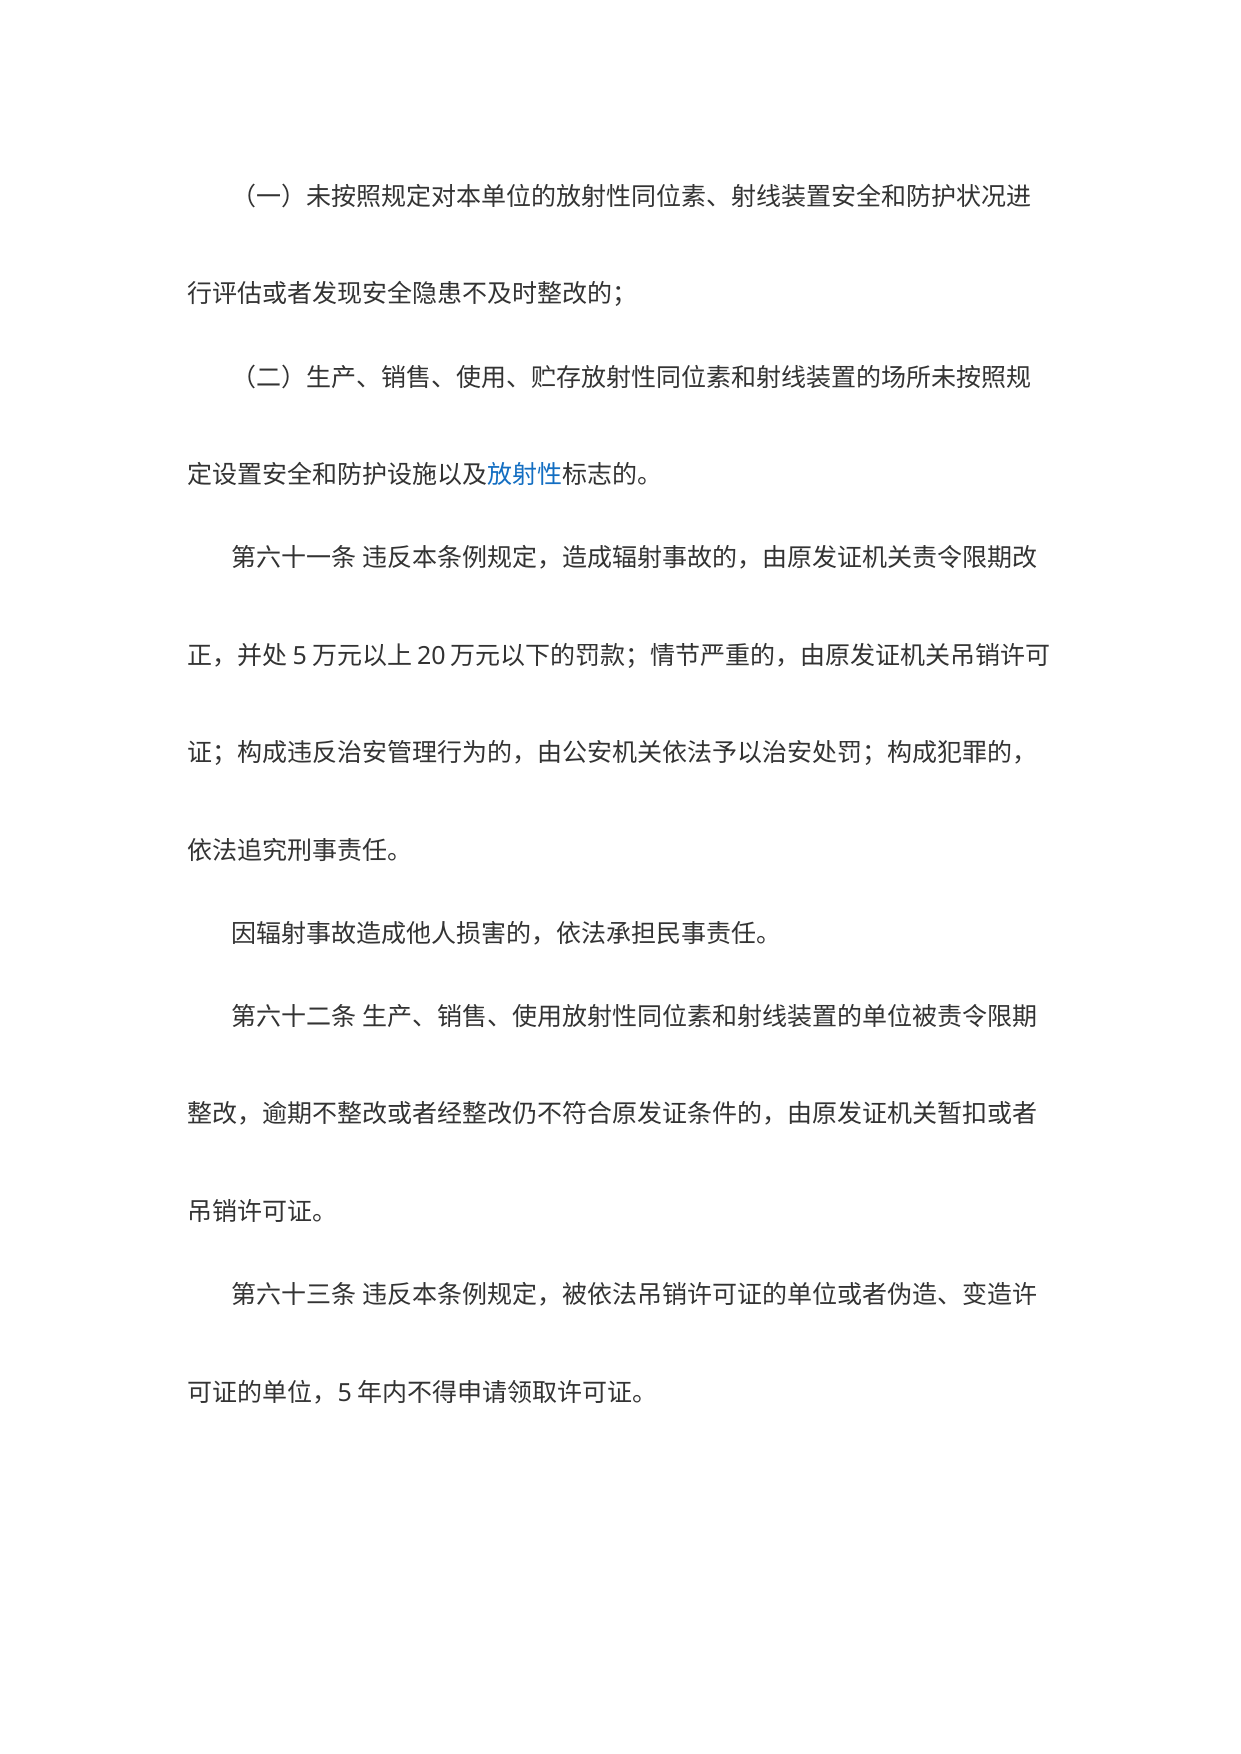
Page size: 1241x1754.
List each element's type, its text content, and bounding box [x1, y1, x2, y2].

text 第六十三条 违反本条例规定，被依法吊销许可证的单位或者伪造、变造许可证的单位，5年内不得申请领取许可证。 [187, 1260, 1053, 1423]
text （二）生产、销售、使用、贮存放射性同位素和射线装置的场所未按照规定设置安全和防护设施以及放射性标志的。 [187, 343, 1053, 505]
text （一）未按照规定对本单位的放射性同位素、射线装置安全和防护状况进行评估或者发现安全隐患不及时整改的； [187, 162, 1053, 324]
text 第六十二条 生产、销售、使用放射性同位素和射线装置的单位被责令限期整改，逾期不整改或者经整改仍不符合原发证条件的，由原发证机关暂扣或者吊销许可证。 [187, 982, 1053, 1242]
text 因辐射事故造成他人损害的，依法承担民事责任。 [187, 899, 1053, 964]
text 第六十一条 违反本条例规定，造成辐射事故的，由原发证机关责令限期改正，并处5万元以上20万元以下的罚款；情节严重的，由原发证机关吊销许可证；构成违反治安管理行为的，由公安机关依法予以治安处罚；构成犯罪的，依法追究刑事责任。 [187, 523, 1053, 881]
